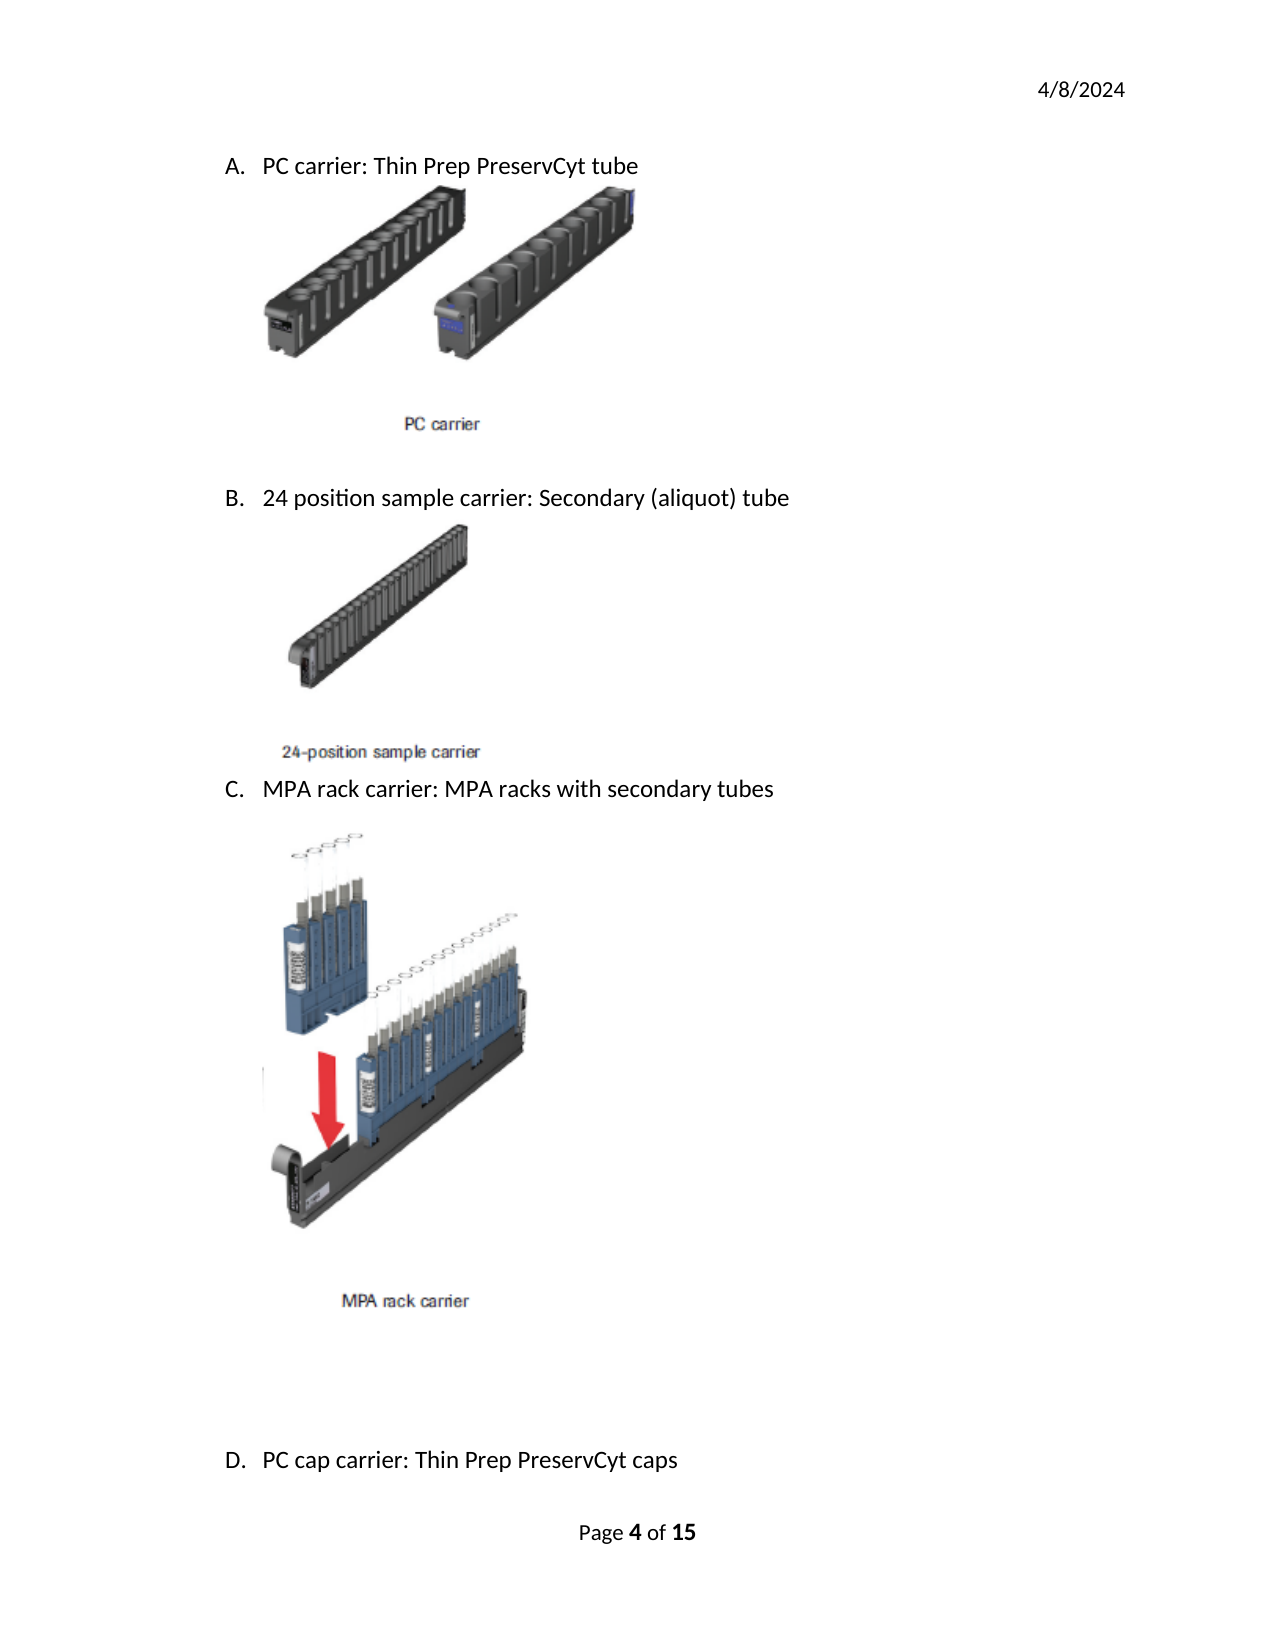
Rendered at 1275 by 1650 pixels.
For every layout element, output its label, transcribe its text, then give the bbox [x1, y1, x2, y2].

list MPA rack carrier: MPA racks with secondary tubes [225, 773, 1125, 803]
list 24 position sample carrier: Secondary (aliquot) tube [225, 482, 1125, 513]
list PC carrier: Thin Prep PreservCyt tube [225, 150, 1125, 181]
picture [262, 185, 639, 446]
picture [262, 517, 496, 769]
picture [262, 808, 532, 1312]
list PC cap carrier: Thin Prep PreservCyt caps [225, 1444, 1125, 1475]
